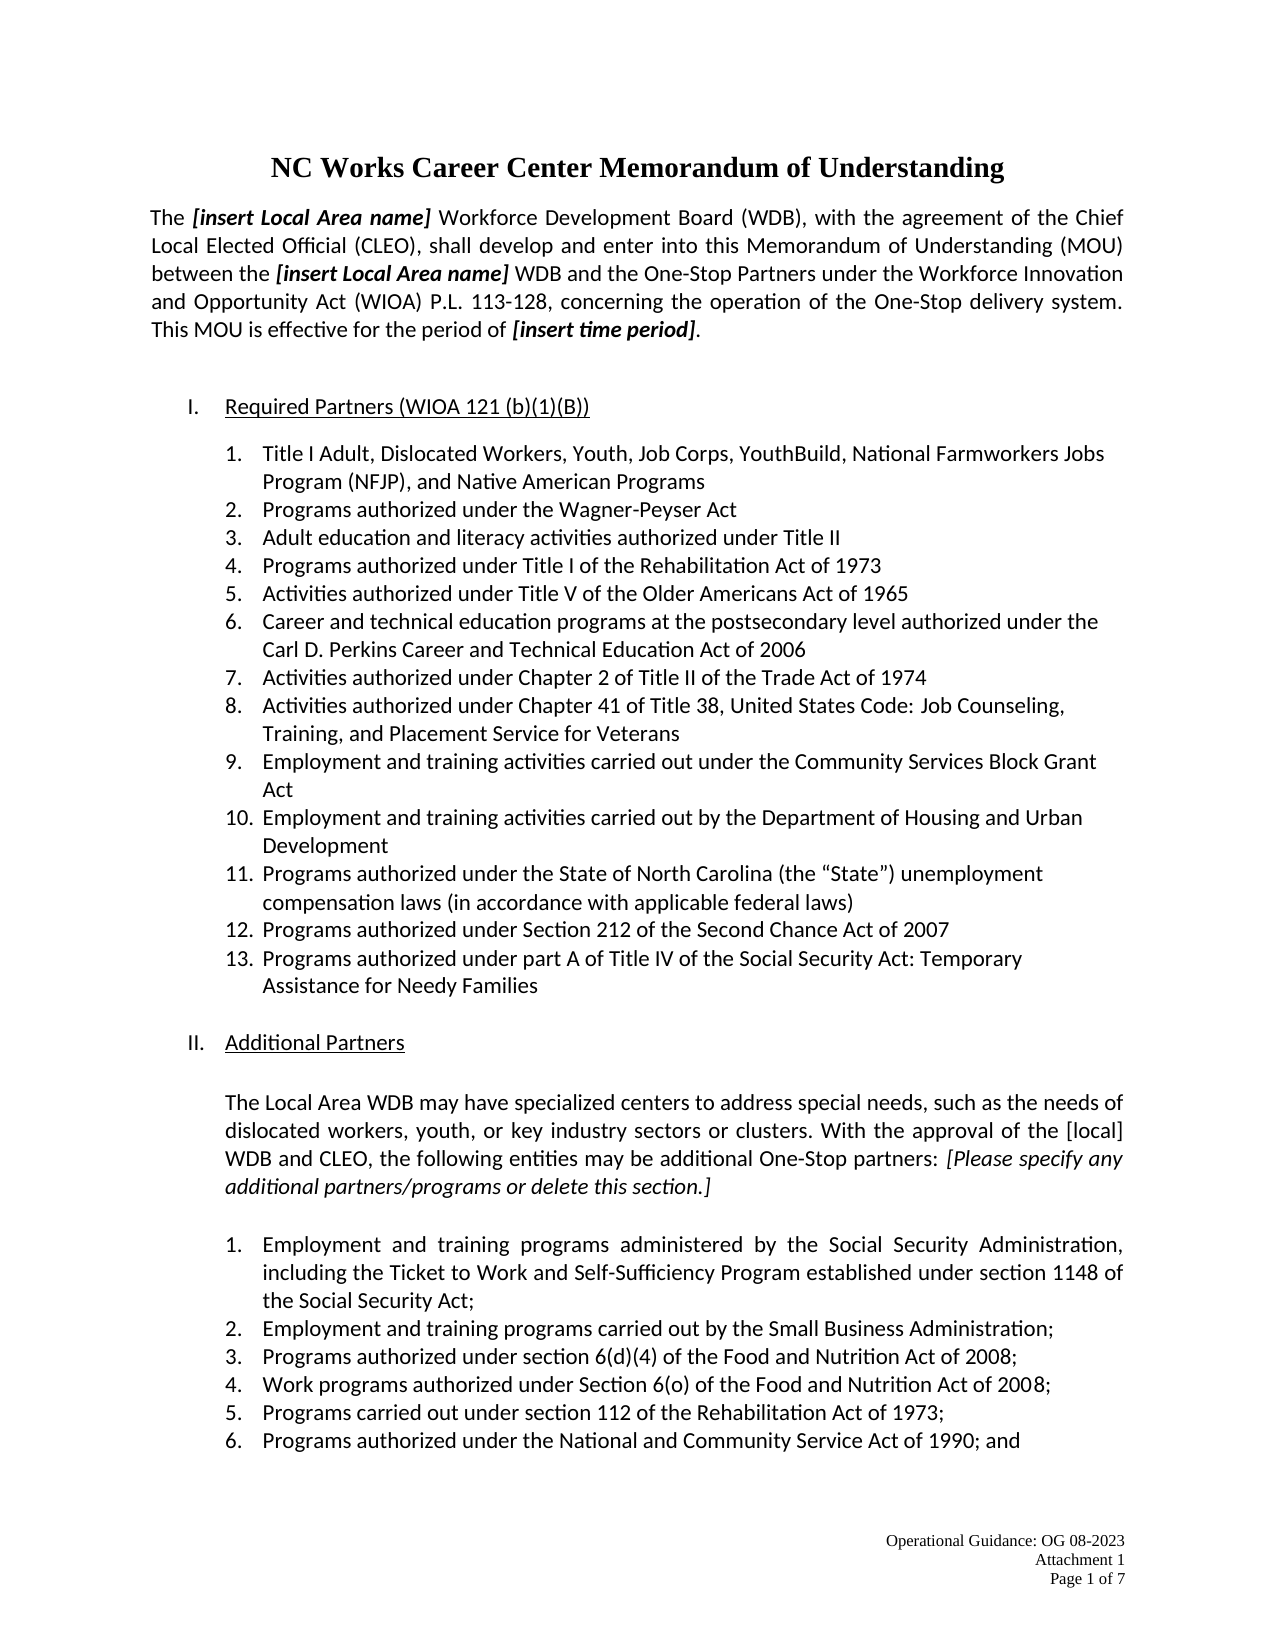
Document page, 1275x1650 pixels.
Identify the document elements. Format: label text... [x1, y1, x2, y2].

text NC Works Career Center Memorandum of Understanding [150, 150, 1125, 183]
list Activities authorized under Chapter 41 of Title 38, United States Code: Job Counseling, Training, and Placement Service for Veterans [225, 691, 1125, 747]
list Title I Adult, Dislocated Workers, Youth, Job Corps, YouthBuild, National Farmworkers Jobs Program (NFJP), and Native American Programs [225, 439, 1125, 495]
list Programs authorized under part A of Title IV of the Social Security Act: Temporary Assistance for Needy Families [225, 944, 1125, 1000]
list Employment and training programs administered by the Social Security Administration, including the Ticket to Work and Self-Sufficiency Program established under section 1148 of the Social Security Act; [225, 1230, 1125, 1314]
list Programs authorized under the National and Community Service Act of 1990; and [225, 1427, 1125, 1454]
list Programs authorized under the Wagner-Peyser Act [225, 495, 1125, 523]
list Activities authorized under Chapter 2 of Title II of the Trade Act of 1974 [225, 663, 1125, 691]
list Adult education and literacy activities authorized under Title II [225, 523, 1125, 551]
list Work programs authorized under Section 6(o) of the Food and Nutrition Act of 2008; [225, 1371, 1125, 1398]
list Career and technical education programs at the postsecondary level authorized under the Carl D. Perkins Career and Technical Education Act of 2006 [225, 607, 1125, 663]
text The [insert Local Area name] Workforce Development Board (WDB), with the agreement of the Chief Local Elected Official (CLEO), shall develop and enter into this Memorandum of Understanding (MOU) between the [insert Local Area name] WDB and the One-Stop Partners under the Workforce Innovation and Opportunity Act (WIOA) P.L. 113-128, concerning the operation of the One-Stop delivery system. This MOU is effective for the period of [insert time period]. [150, 203, 1125, 343]
list Employment and training programs carried out by the Small Business Administration; [225, 1314, 1125, 1342]
list Programs authorized under the State of North Carolina (the “State”) unemployment compensation laws (in accordance with applicable federal laws) [225, 859, 1125, 916]
list Programs authorized under Section 212 of the Second Chance Act of 2007 [225, 916, 1125, 944]
list The Local Area WDB may have specialized centers to address special needs, such as the needs of dislocated workers, youth, or key industry sectors or clusters. With the approval of the [local] WDB and CLEO, the following entities may be additional One-Stop partners: [Please specify any additional partners/programs or delete this section.] [225, 1088, 1125, 1200]
list Employment and training activities carried out by the Department of Housing and Urban Development [225, 803, 1125, 859]
list Programs carried out under section 112 of the Rehabilitation Act of 1973; [225, 1398, 1125, 1427]
list Additional Partners [187, 1028, 1125, 1056]
list Employment and training activities carried out under the Community Services Block Grant Act [225, 747, 1125, 803]
list Programs authorized under section 6(d)(4) of the Food and Nutrition Act of 2008; [225, 1342, 1125, 1371]
list Programs authorized under Title I of the Rehabilitation Act of 1973 [225, 551, 1125, 579]
list Activities authorized under Title V of the Older Americans Act of 1965 [225, 579, 1125, 607]
list Required Partners (WIOA 121 (b)(1)(B)) [187, 392, 1125, 420]
